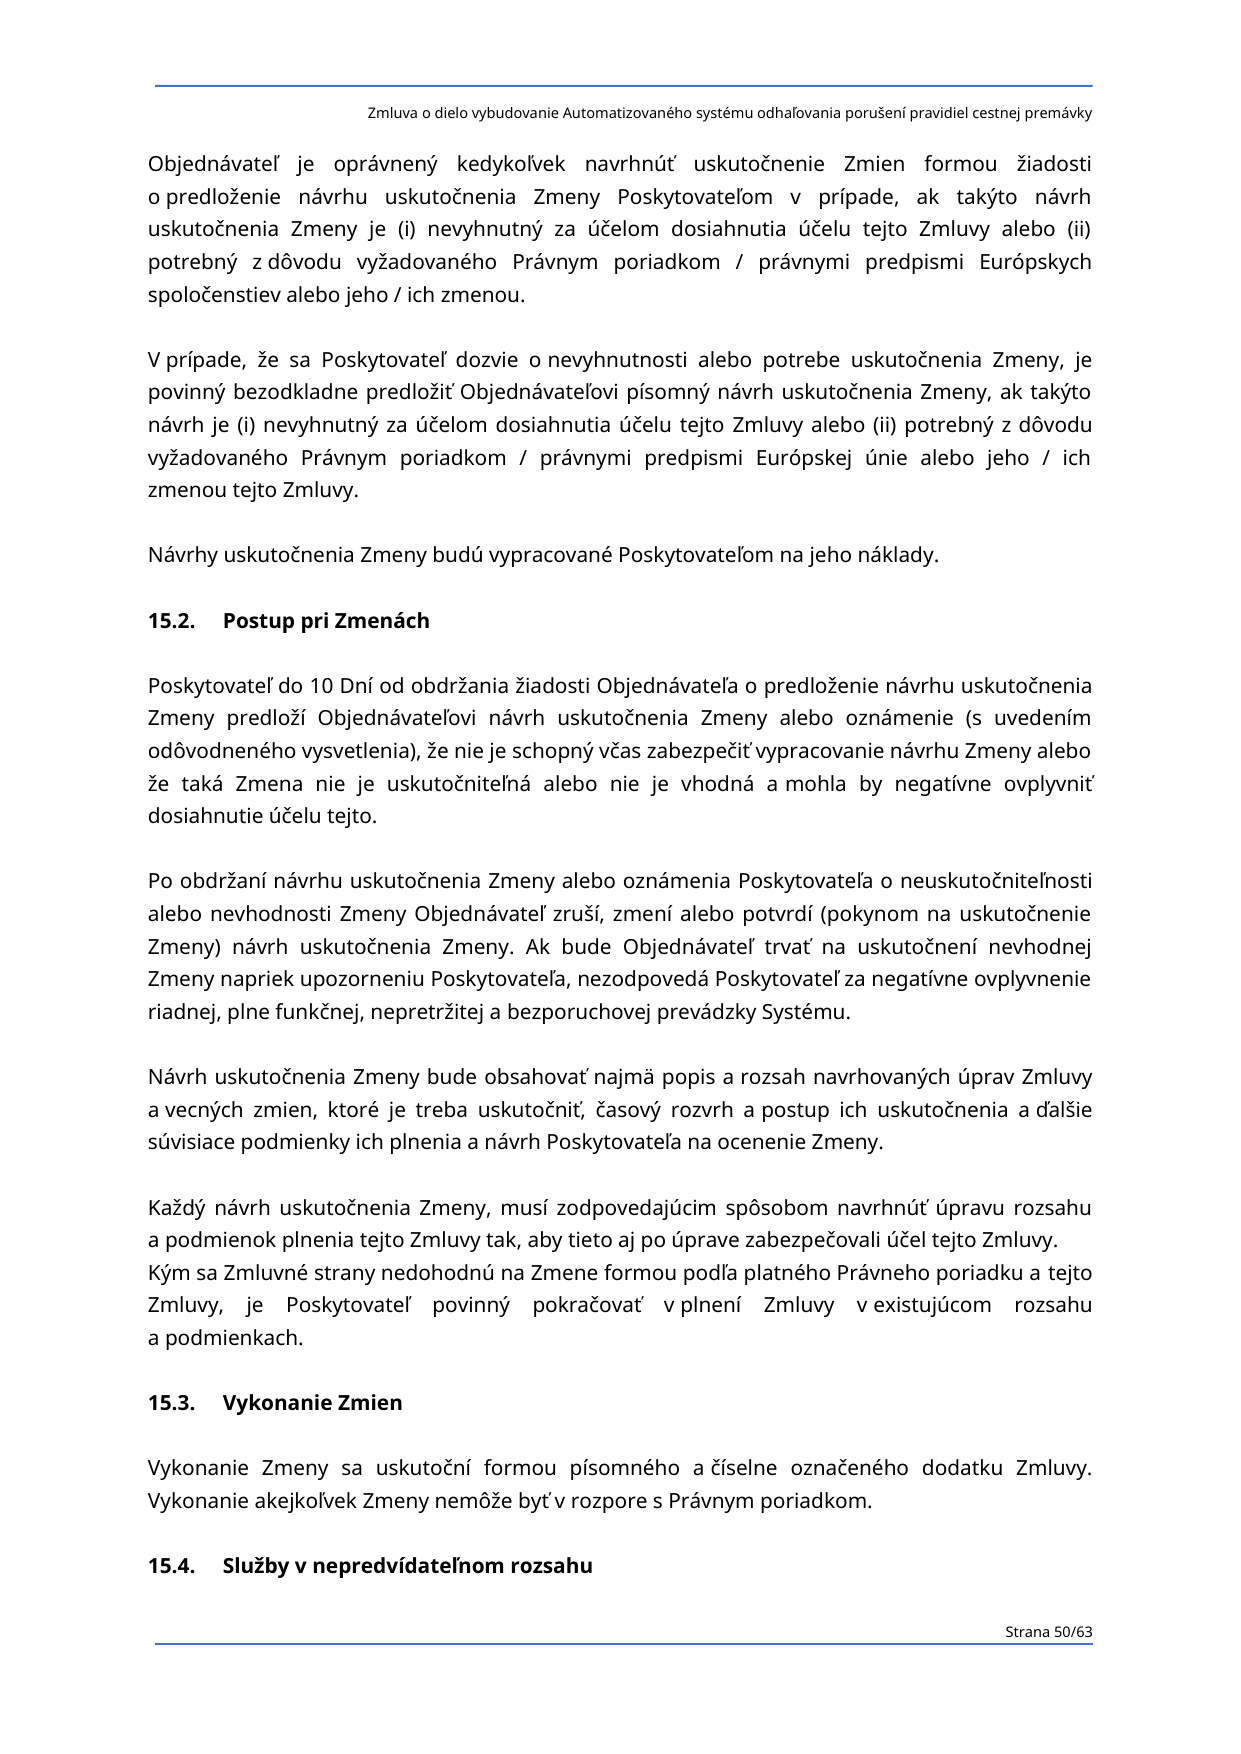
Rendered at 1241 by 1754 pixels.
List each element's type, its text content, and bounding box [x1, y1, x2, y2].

text Návrhy uskutočnenia Zmeny budú vypracované Poskytovateľom na jeho náklady. [148, 541, 1093, 569]
list Služby v nepredvídateľnom rozsahu [148, 1551, 1080, 1580]
list Vykonanie Zmien [148, 1388, 1080, 1417]
text Poskytovateľ do 10 Dní od obdržania žiadosti Objednávateľa o predloženie návrhu uskutočnenia Zmeny predloží Objednávateľovi návrh uskutočnenia Zmeny alebo oznámenie (s uvedením odôvodneného vysvetlenia), že nie je schopný včas zabezpečiť vypracovanie návrhu Zmeny alebo že taká Zmena nie je uskutočniteľná alebo nie je vhodná a mohla by negatívne ovplyvniť dosiahnutie účelu tejto. [148, 671, 1093, 830]
text Po obdržaní návrhu uskutočnenia Zmeny alebo oznámenia Poskytovateľa o neuskutočniteľnosti alebo nevhodnosti Zmeny Objednávateľ zruší, zmení alebo potvrdí (pokynom na uskutočnenie Zmeny) návrh uskutočnenia Zmeny. Ak bude Objednávateľ trvať na uskutočnení nevhodnej Zmeny napriek upozorneniu Poskytovateľa, nezodpovedá Poskytovateľ za negatívne ovplyvnenie riadnej, plne funkčnej, nepretržitej a bezporuchovej prevádzky Systému. [148, 867, 1093, 1025]
text Návrh uskutočnenia Zmeny bude obsahovať najmä popis a rozsah navrhovaných úprav Zmluvy a vecných zmien, ktoré je treba uskutočniť, časový rozvrh a postup ich uskutočnenia a ďalšie súvisiace podmienky ich plnenia a návrh Poskytovateľa na ocenenie Zmeny. [148, 1062, 1093, 1156]
text Objednávateľ je oprávnený kedykoľvek navrhnúť uskutočnenie Zmien formou žiadosti o predloženie návrhu uskutočnenia Zmeny Poskytovateľom v prípade, ak takýto návrh uskutočnenia Zmeny je (i) nevyhnutný za účelom dosiahnutia účelu tejto Zmluvy alebo (ii) potrebný z dôvodu vyžadovaného Právnym poriadkom / právnymi predpismi Európskych spoločenstiev alebo jeho / ich zmenou. [148, 149, 1093, 308]
text Vykonanie Zmeny sa uskutoční formou písomného a číselne označeného dodatku Zmluvy. Vykonanie akejkoľvek Zmeny nemôže byť v rozpore s Právnym poriadkom. [148, 1453, 1093, 1514]
text Kým sa Zmluvné strany nedohodnú na Zmene formou podľa platného Právneho poriadku a tejto Zmluvy, je Poskytovateľ povinný pokračovať v plnení Zmluvy v existujúcom rozsahu a podmienkach. [148, 1258, 1093, 1351]
text V prípade, že sa Poskytovateľ dozvie o nevyhnutnosti alebo potrebe uskutočnenia Zmeny, je povinný bezodkladne predložiť Objednávateľovi písomný návrh uskutočnenia Zmeny, ak takýto návrh je (i) nevyhnutný za účelom dosiahnutia účelu tejto Zmluvy alebo (ii) potrebný z dôvodu vyžadovaného Právnym poriadkom / právnymi predpismi Európskej únie alebo jeho / ich zmenou tejto Zmluvy. [148, 345, 1093, 504]
text Každý návrh uskutočnenia Zmeny, musí zodpovedajúcim spôsobom navrhnúť úpravu rozsahu a podmienok plnenia tejto Zmluvy tak, aby tieto aj po úprave zabezpečovali účel tejto Zmluvy. [148, 1193, 1093, 1254]
list Postup pri Zmenách [148, 606, 1080, 634]
